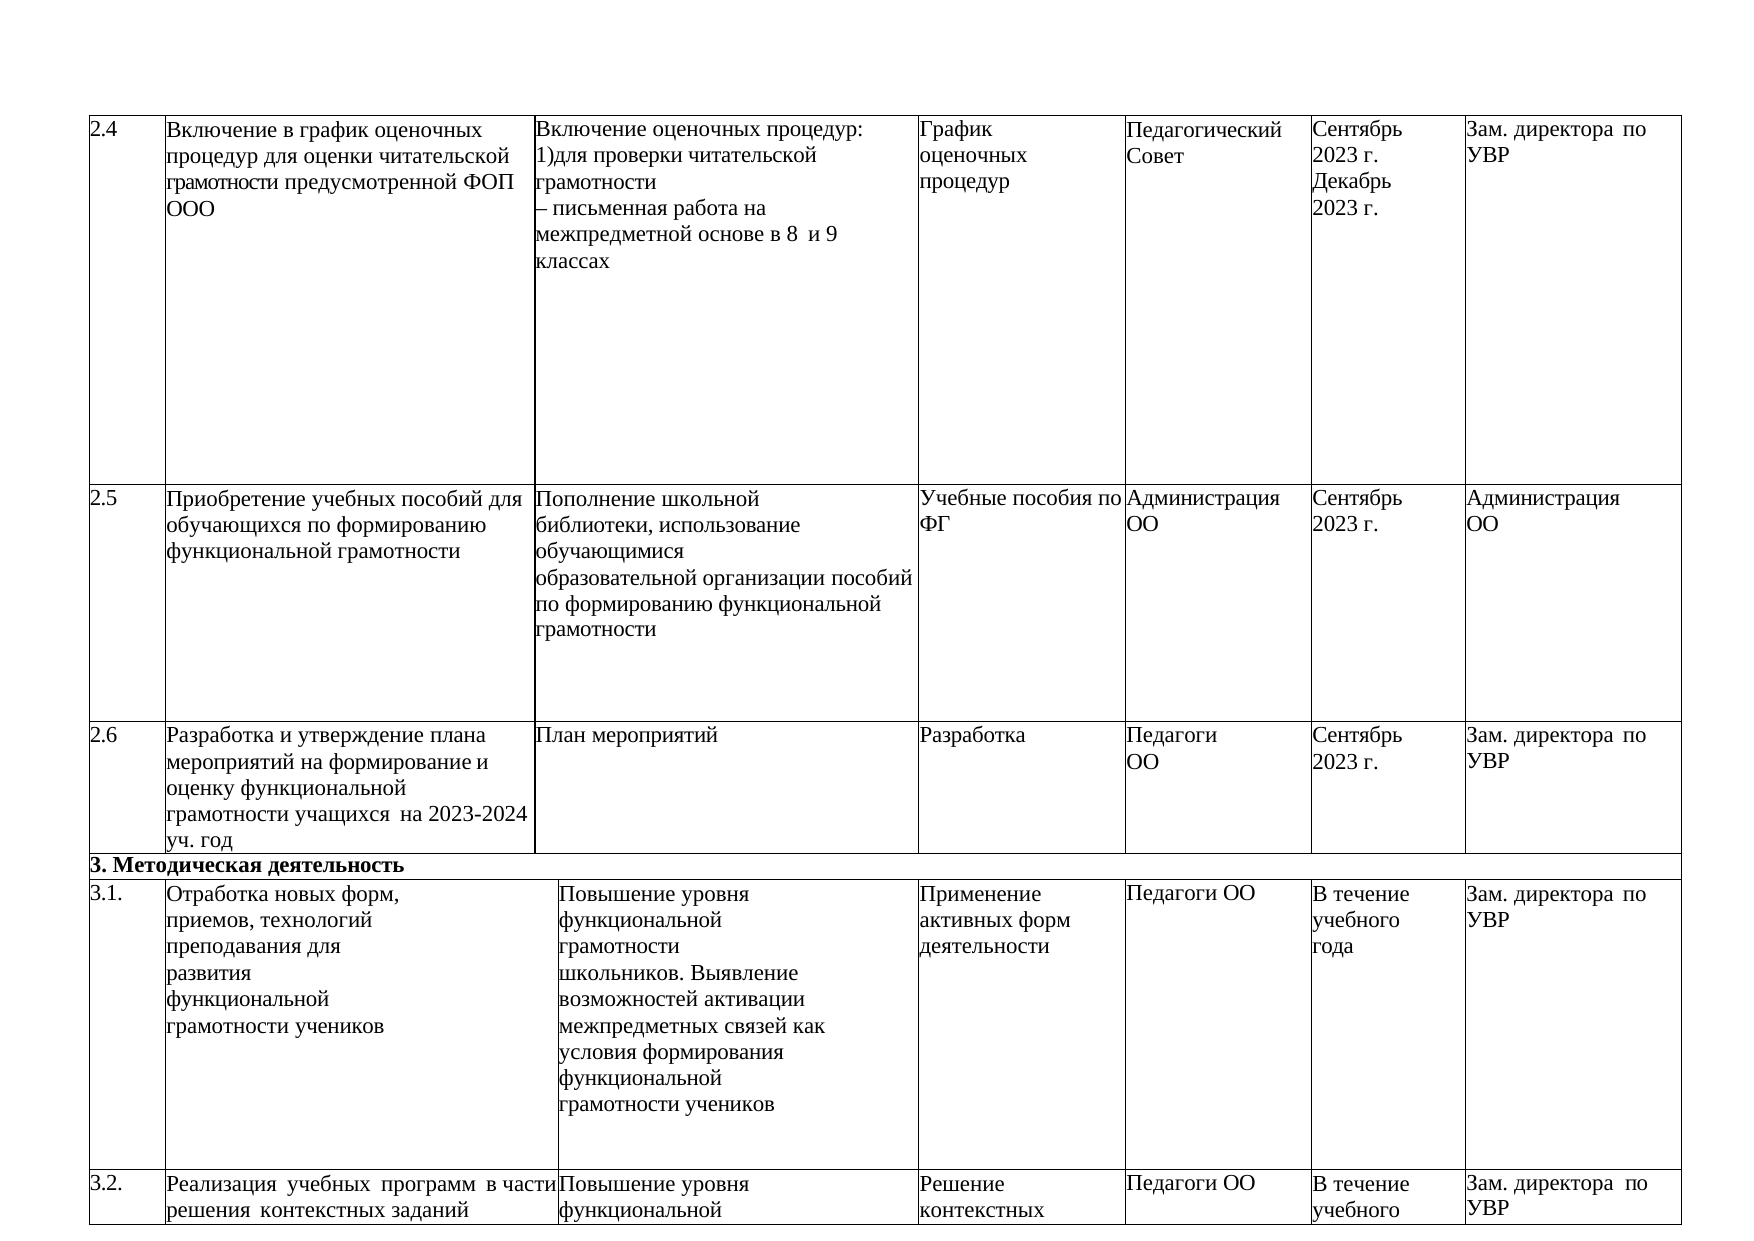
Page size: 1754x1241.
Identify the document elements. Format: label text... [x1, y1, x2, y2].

table_cell 2.5 [90, 485, 165, 721]
table_cell Зам. директора по УВР [1466, 722, 1681, 852]
table_cell Разработка и утверждение плана мероприятий на формирование и оценку функциональной грамотности учащихся на 2023-2024 уч. год [166, 722, 534, 852]
table_cell Повышение уровня функциональной грамотности школьников. Выявление возможностей активации межпредметных связей как условия формирования функциональной грамотности учеников [559, 880, 918, 1169]
table_cell 3.2. [90, 1170, 165, 1224]
table_cell Администрация ОО [1466, 485, 1681, 721]
table_cell Разработка [919, 722, 1125, 852]
table_cell Пополнение школьной библиотеки, использование обучающимися образовательной организации пособий по формированию функциональной грамотности [536, 485, 918, 721]
table_cell 3.1. [90, 880, 165, 1169]
table_cell План мероприятий [536, 722, 918, 852]
table_cell Включение в график оценочных процедур для оценки читательской грамотности предусмотренной ФОП ООО [166, 116, 534, 483]
table_cell Включение оценочных процедур: 1)для проверки читательской грамотности – письменная работа на межпредметной основе в 8 и 9 классах [536, 116, 918, 483]
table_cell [1466, 1170, 1681, 1224]
table_cell Учебные пособия по ФГ [919, 485, 1125, 721]
table_cell Приобретение учебных пособий для обучающихся по формированию функциональной грамотности [166, 485, 534, 721]
table_cell 2.4 [90, 116, 165, 483]
table_cell 2.6 [90, 722, 165, 852]
table_cell Администрация ОО [1126, 485, 1311, 721]
table_cell Применение активных форм деятельности [919, 880, 1125, 1169]
table_cell Сентябрь 2023 г. [1312, 485, 1465, 721]
table_cell График оценочных процедур [919, 116, 1125, 483]
table_cell Сентябрь 2023 г. Декабрь 2023 г. [1312, 116, 1465, 483]
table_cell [919, 1170, 1125, 1224]
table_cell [1466, 116, 1681, 483]
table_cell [1466, 880, 1681, 1169]
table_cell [1126, 116, 1311, 483]
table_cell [1312, 1170, 1465, 1224]
table_cell 3. Методическая деятельность [90, 854, 1681, 879]
table_cell Сентябрь 2023 г. [1312, 722, 1465, 852]
table_cell Отработка новых форм, приемов, технологий преподавания для развития функциональной грамотности учеников [166, 880, 558, 1169]
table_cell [166, 1170, 558, 1224]
table_cell Педагоги ОО [1126, 722, 1311, 852]
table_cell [1312, 880, 1465, 1169]
table_cell Педагоги ОО [1126, 880, 1311, 1169]
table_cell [559, 1170, 918, 1224]
table_cell Педагоги ОО [1126, 1170, 1311, 1224]
